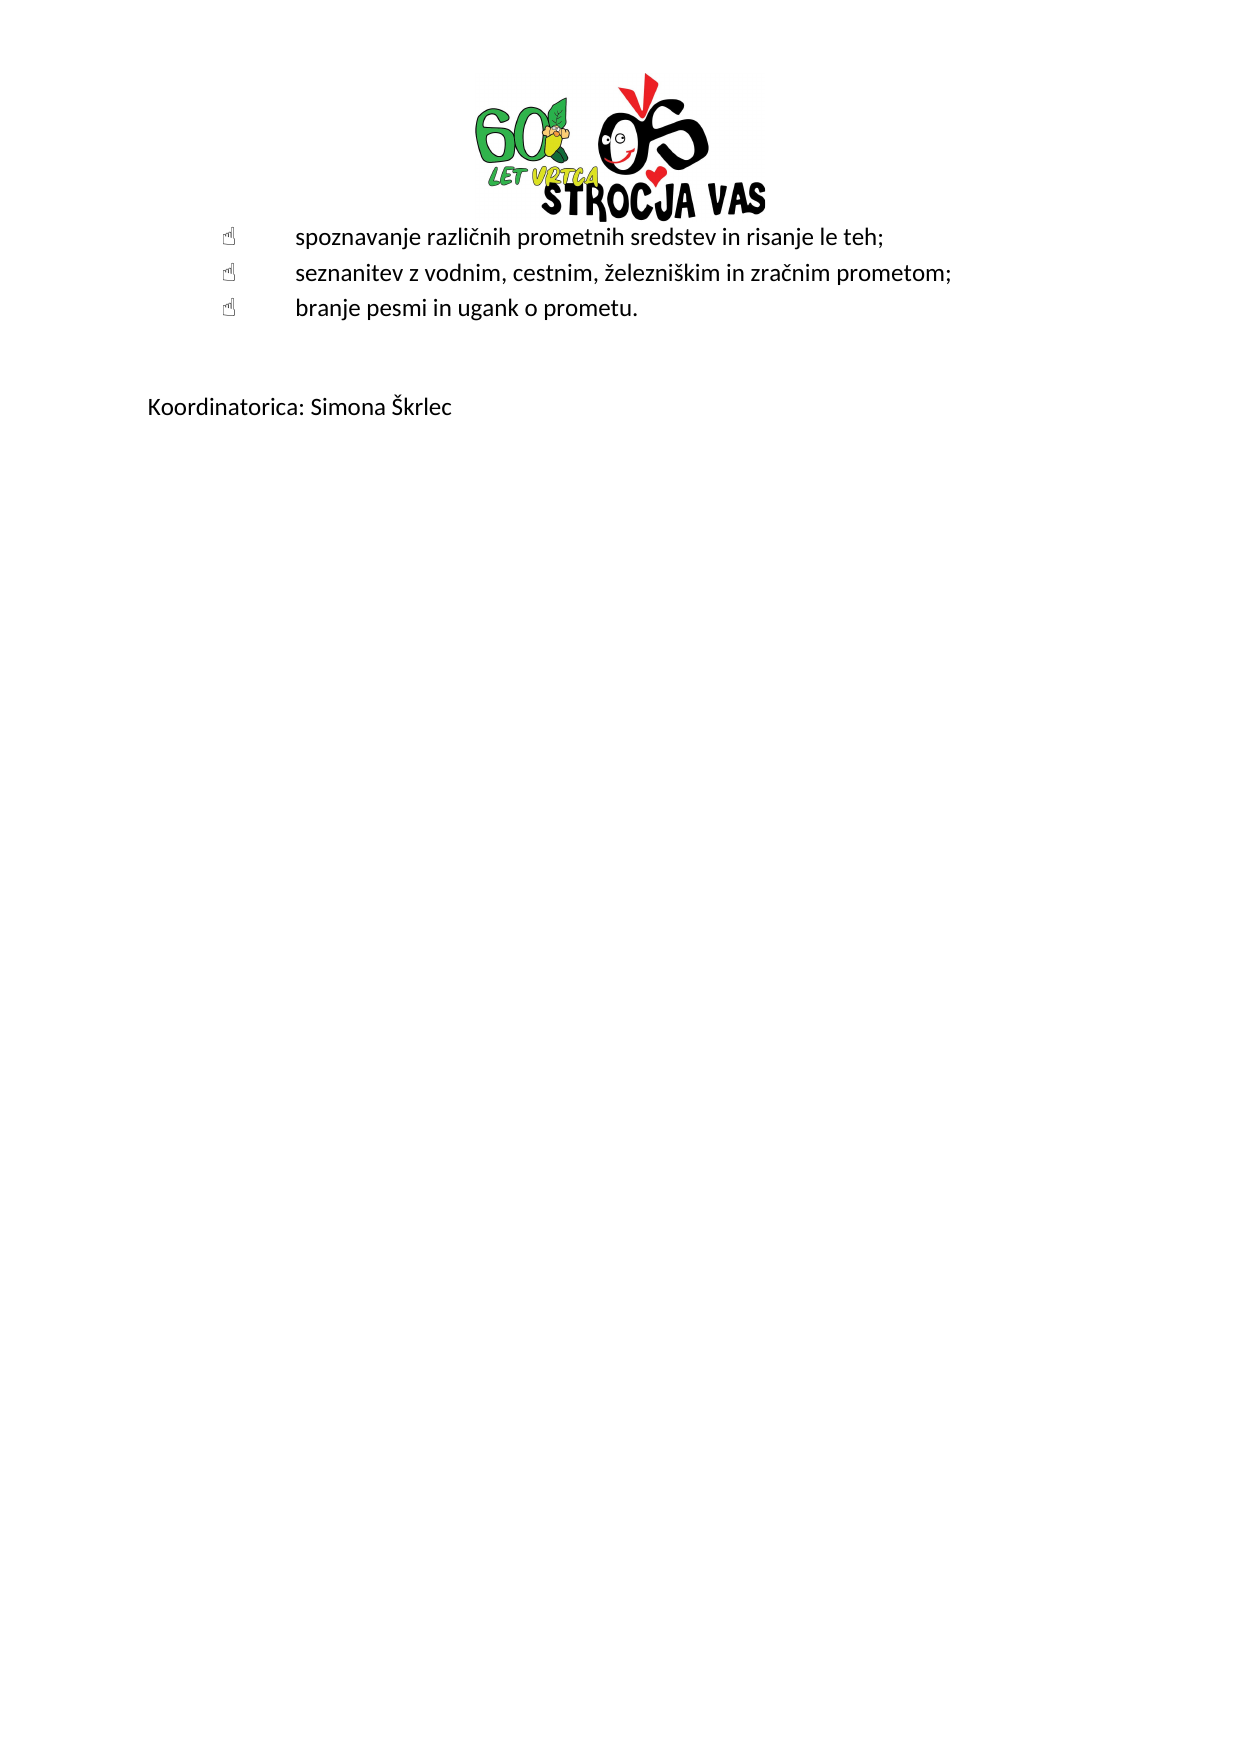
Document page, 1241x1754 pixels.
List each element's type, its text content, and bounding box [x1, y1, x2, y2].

list branje pesmi in ugank o prometu. [221, 292, 1041, 323]
text Koordinatorica: Simona Škrlec [148, 391, 1093, 421]
picture [475, 73, 766, 222]
list spoznavanje različnih prometnih sredstev in risanje le teh; [221, 221, 1041, 252]
list seznanitev z vodnim, cestnim, železniškim in zračnim prometom; [221, 257, 1041, 287]
